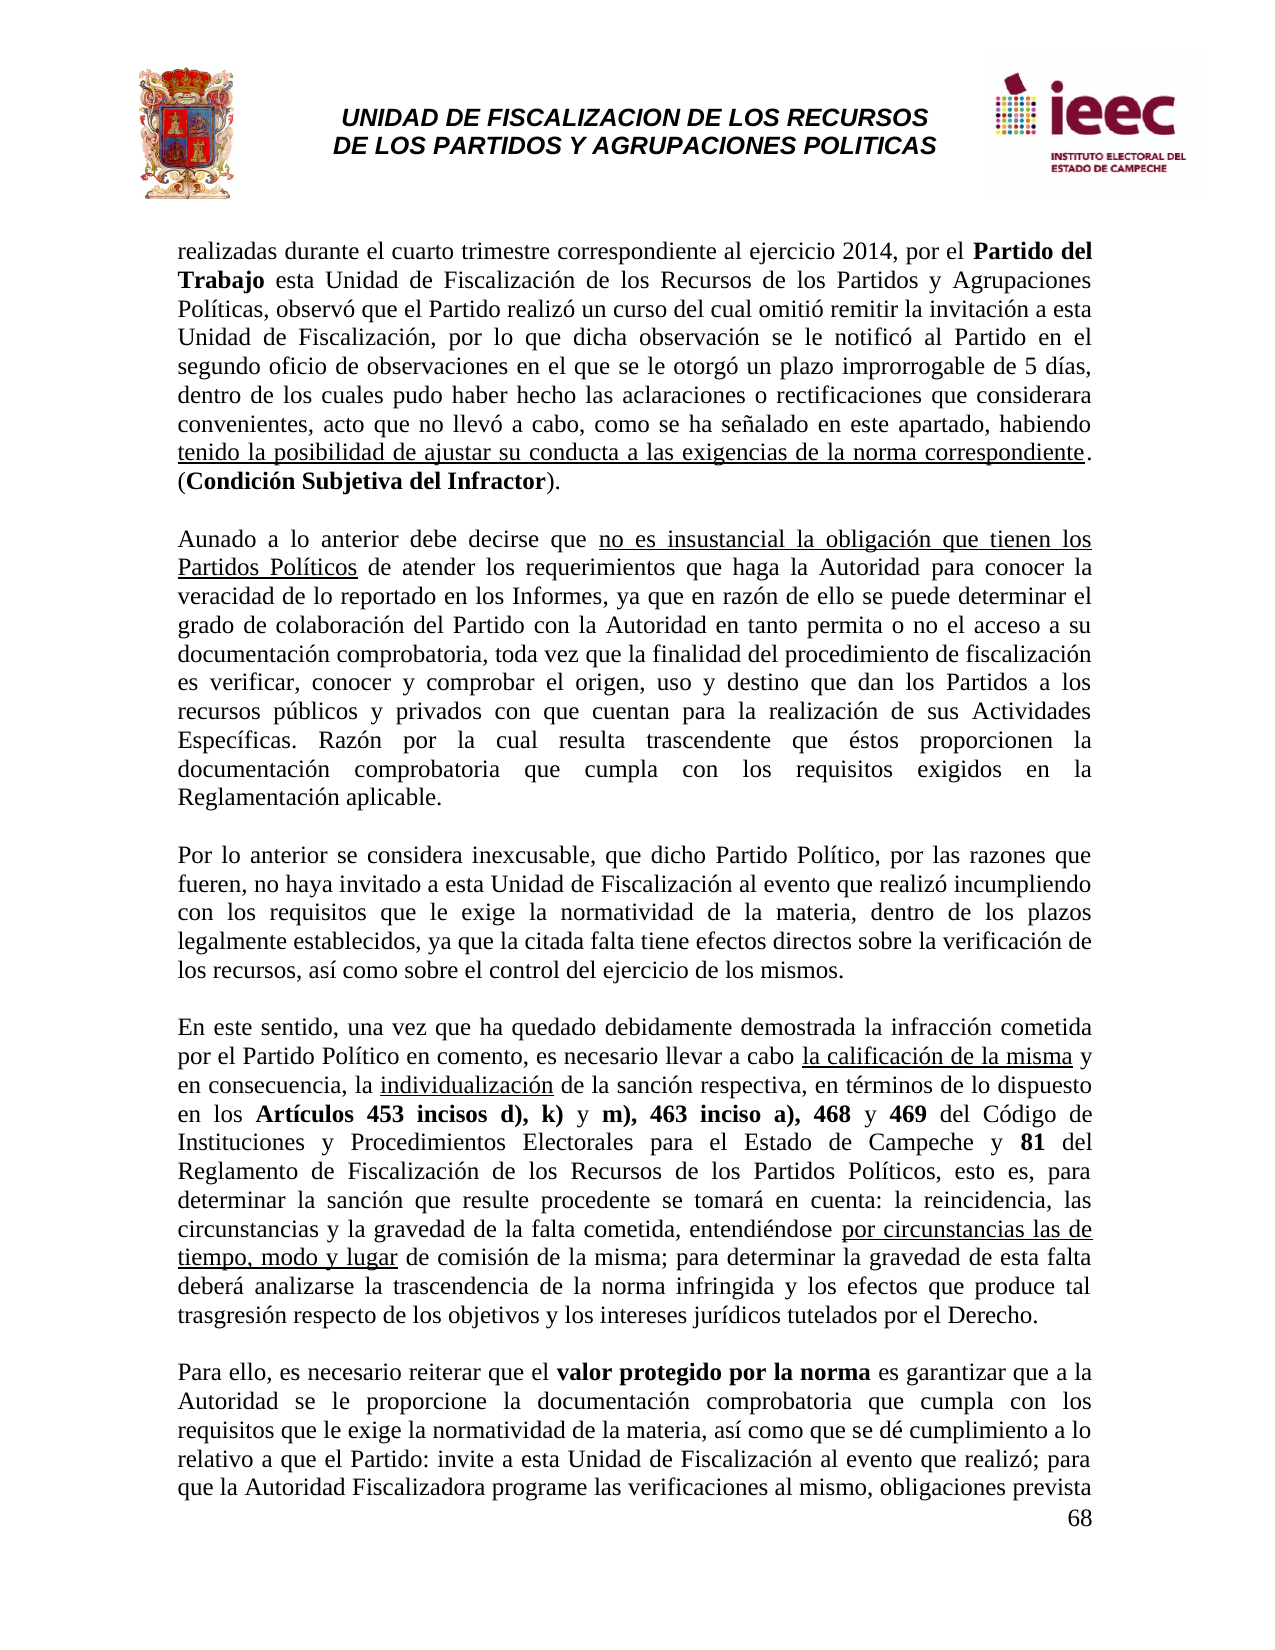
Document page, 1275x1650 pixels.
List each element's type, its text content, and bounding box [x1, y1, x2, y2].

text En este sentido, una vez que ha quedado debidamente demostrada la infracción cometida por el Partido Político en comento, es necesario llevar a cabo la calificación de la misma y en consecuencia, la individualización de la sanción respectiva, en términos de lo dispuesto en los Artículos 453 incisos d), k) y m), 463 inciso a), 468 y 469 del Código de Instituciones y Procedimientos Electorales para el Estado de Campeche y 81 del Reglamento de Fiscalización de los Recursos de los Partidos Políticos, esto es, para determinar la sanción que resulte procedente se tomará en cuenta: la reincidencia, las circunstancias y la gravedad de la falta cometida, entendiéndose por circunstancias las de tiempo, modo y lugar de comisión de la misma; para determinar la gravedad de esta falta deberá analizarse la trascendencia de la norma infringida y los efectos que produce tal trasgresión respecto de los objetivos y los intereses jurídicos tutelados por el Derecho. [177, 1012, 1092, 1329]
picture [983, 48, 1205, 196]
text Por lo anterior se considera inexcusable, que dicho Partido Político, por las razones que fueren, no haya invitado a esta Unidad de Fiscalización al evento que realizó incumpliendo con los requisitos que le exige la normatividad de la materia, dentro de los plazos legalmente establecidos, ya que la citada falta tiene efectos directos sobre la verificación de los recursos, así como sobre el control del ejercicio de los mismos. [177, 840, 1092, 984]
text Aunado a lo anterior debe decirse que no es insustancial la obligación que tienen los Partidos Políticos de atender los requerimientos que haga la Autoridad para conocer la veracidad de lo reportado en los Informes, ya que en razón de ello se puede determinar el grado de colaboración del Partido con la Autoridad en tanto permita o no el acceso a su documentación comprobatoria, toda vez que la finalidad del procedimiento de fiscalización es verificar, conocer y comprobar el origen, uso y destino que dan los Partidos a los recursos públicos y privados con que cuentan para la realización de sus Actividades Específicas. Razón por la cual resulta trascendente que éstos proporcionen la documentación comprobatoria que cumpla con los requisitos exigidos en la Reglamentación aplicable. [177, 524, 1092, 811]
picture [139, 67, 234, 199]
